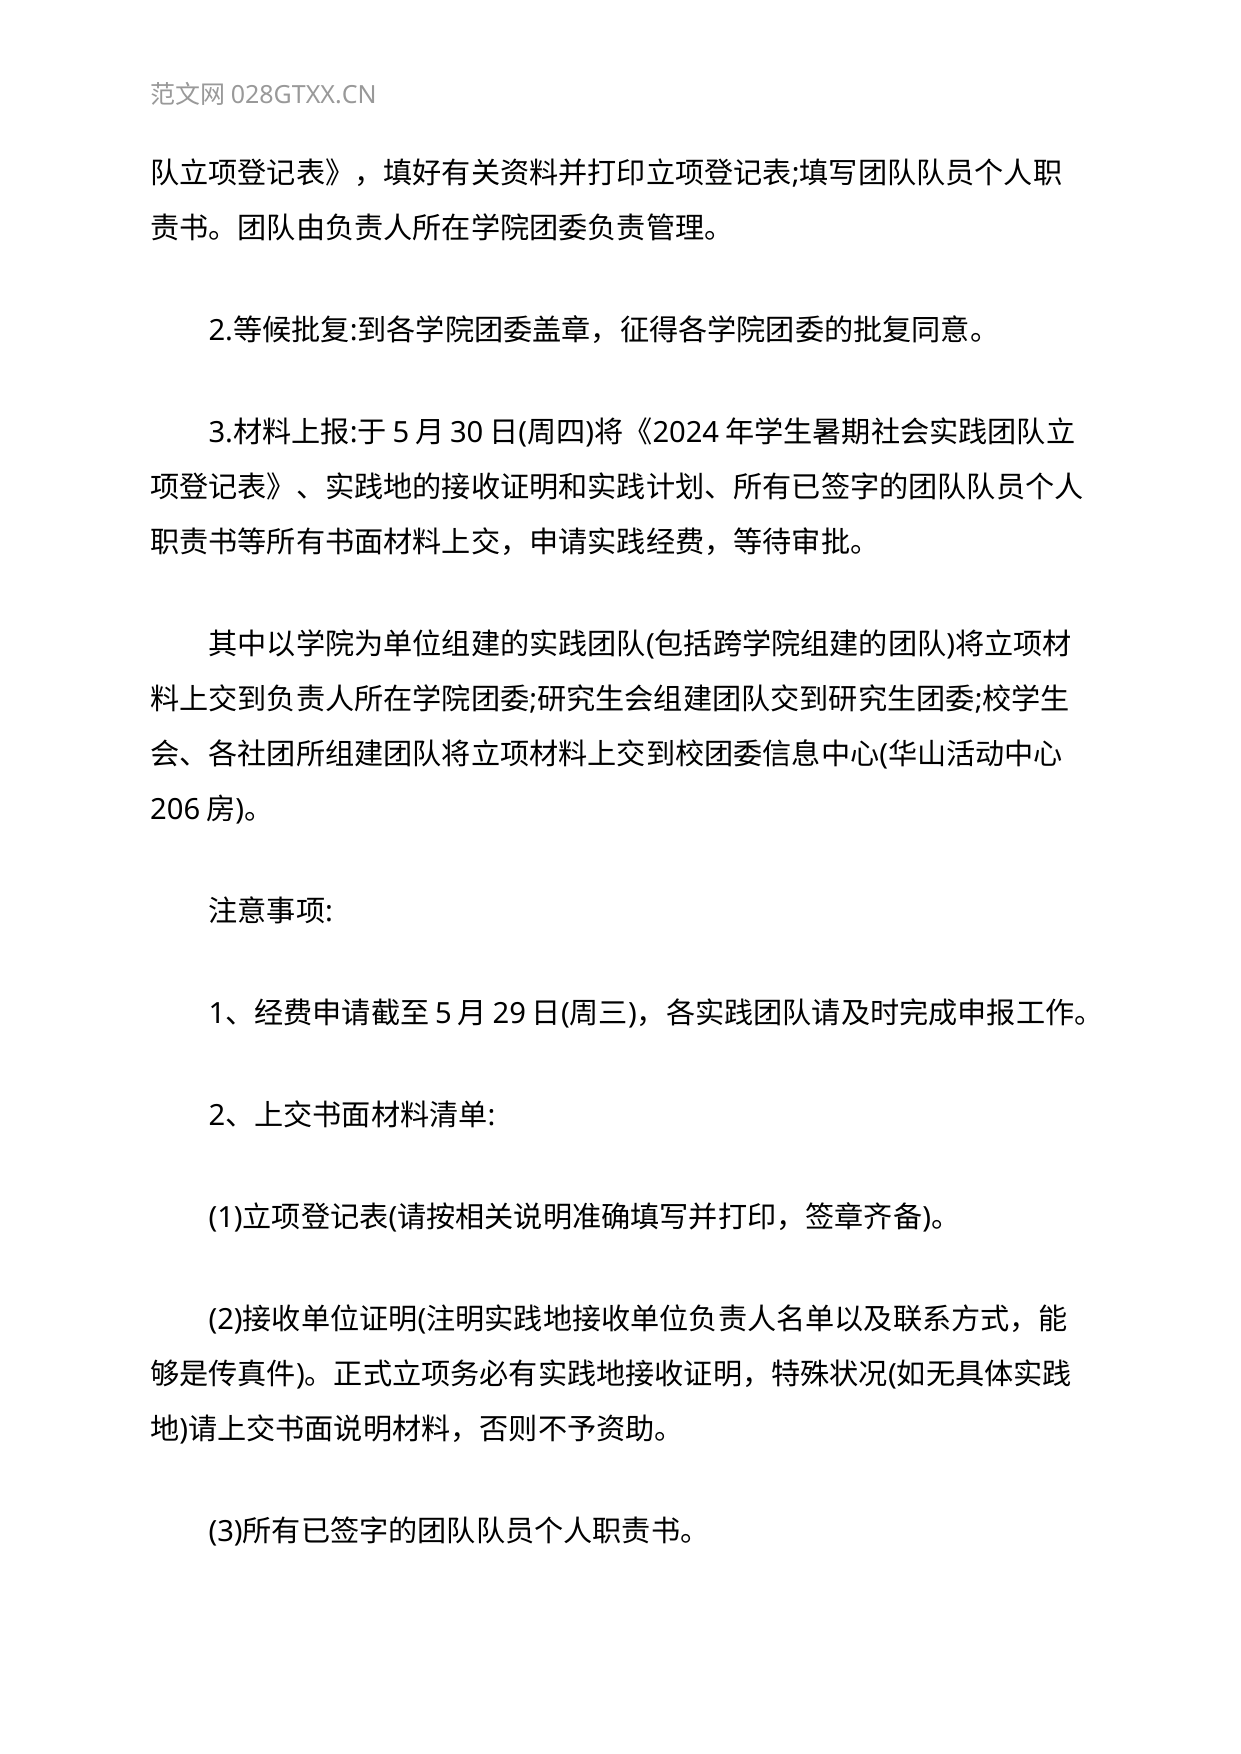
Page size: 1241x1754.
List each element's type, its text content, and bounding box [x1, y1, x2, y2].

text 注意事项: [150, 887, 1090, 930]
text (3)所有已签字的团队队员个人职责书。 [150, 1507, 1090, 1550]
text 3.材料上报:于5月30日(周四)将《2024年学生暑期社会实践团队立项登记表》、实践地的接收证明和实践计划、所有已签字的团队队员个人职责书等所有书面材料上交，申请实践经费，等待审批。 [150, 409, 1090, 561]
text 其中以学院为单位组建的实践团队(包括跨学院组建的团队)将立项材料上交到负责人所在学院团委;研究生会组建团队交到研究生团委;校学生会、各社团所组建团队将立项材料上交到校团委信息中心(华山活动中心206房)。 [150, 620, 1090, 828]
text 2、上交书面材料清单: [150, 1091, 1090, 1134]
text 2.等候批复:到各学院团委盖章，征得各学院团委的批复同意。 [150, 307, 1090, 349]
text (2)接收单位证明(注明实践地接收单位负责人名单以及联系方式，能够是传真件)。正式立项务必有实践地接收证明，特殊状况(如无具体实践地)请上交书面说明材料，否则不予资助。 [150, 1295, 1090, 1448]
text 1、经费申请截至5月29日(周三)，各实践团队请及时完成申报工作。 [150, 989, 1090, 1032]
text (1)立项登记表(请按相关说明准确填写并打印，签章齐备)。 [150, 1193, 1090, 1236]
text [150, 150, 1090, 247]
